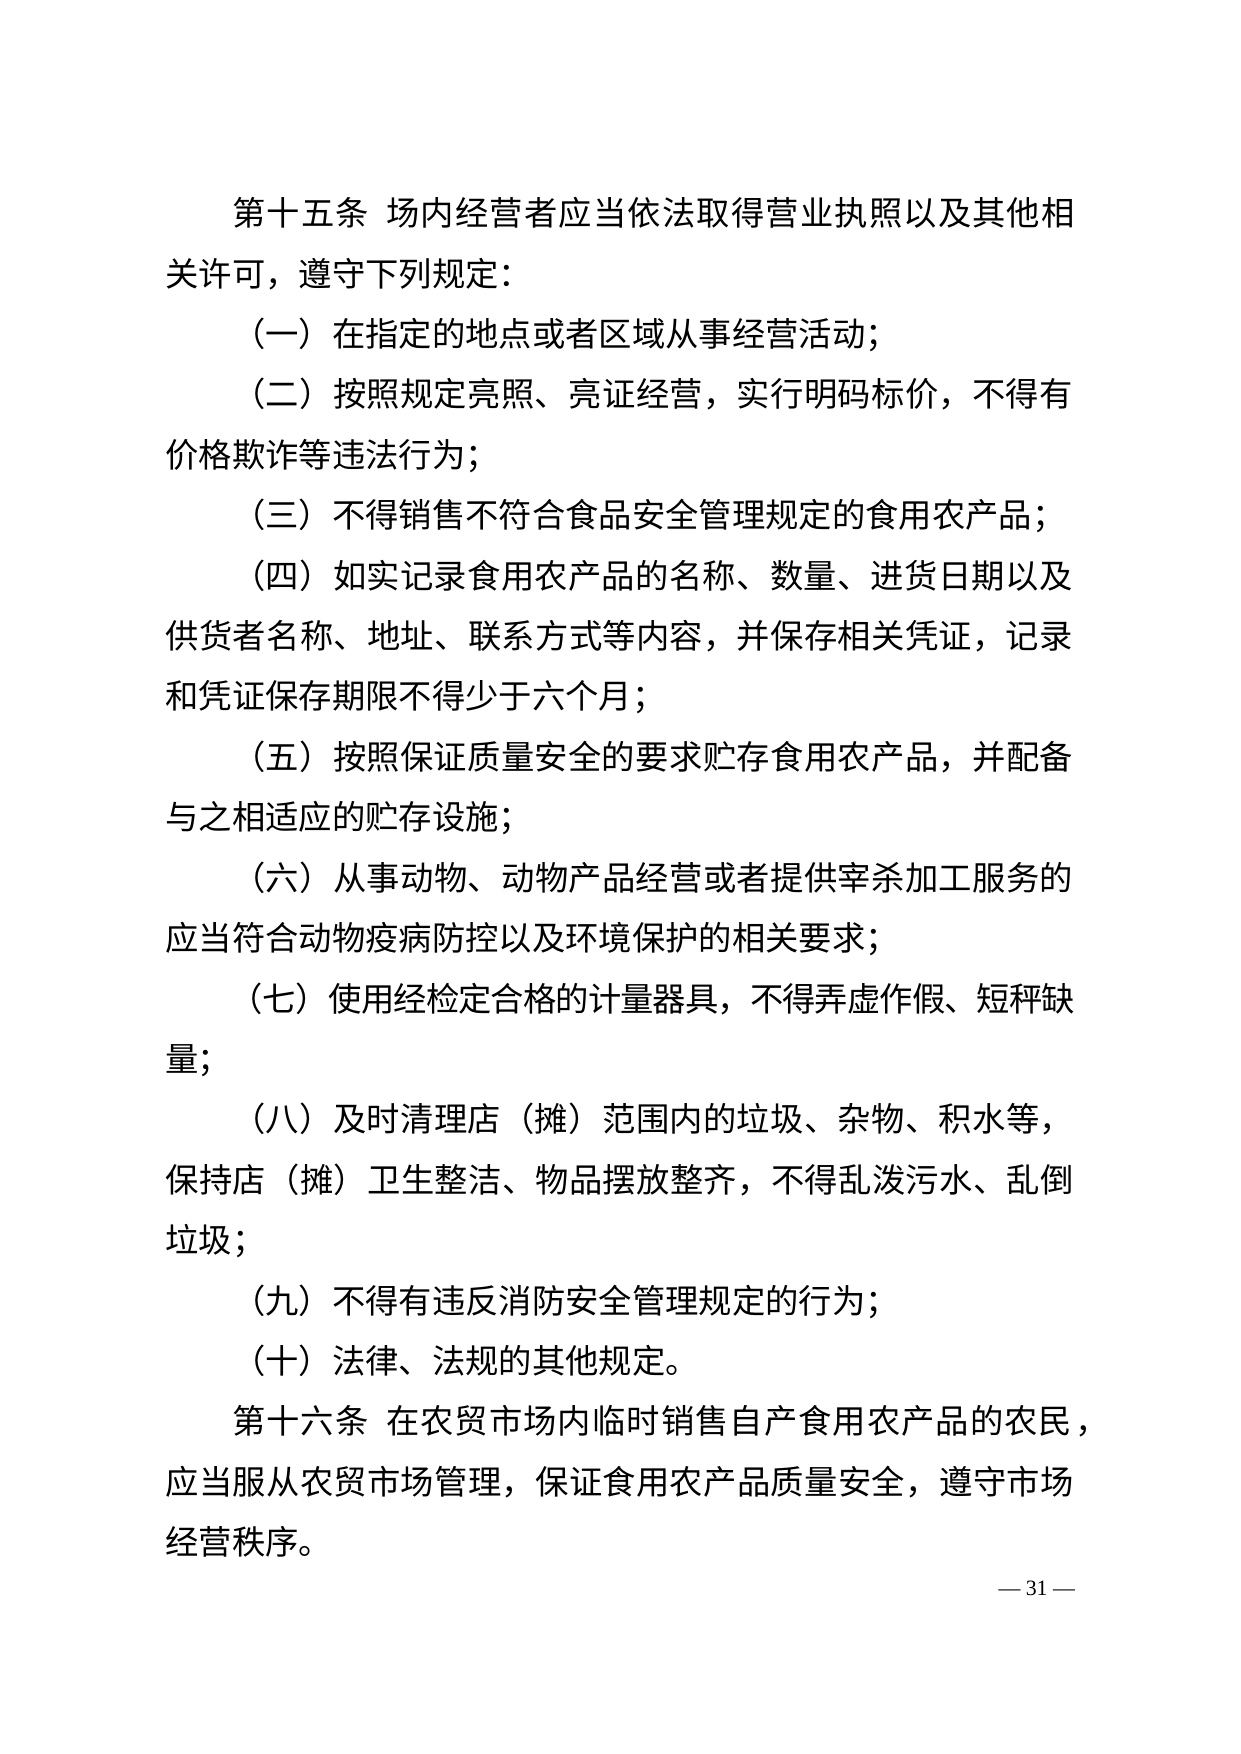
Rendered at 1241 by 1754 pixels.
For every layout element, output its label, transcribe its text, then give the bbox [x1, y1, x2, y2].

text （八）及时清理店（摊）范围内的垃圾、杂物、积水等，保持店（摊）卫生整洁、物品摆放整齐，不得乱泼污水、乱倒垃圾； [165, 1083, 1075, 1265]
text （四）如实记录食用农产品的名称、数量、进货日期以及供货者名称、地址、联系方式等内容，并保存相关凭证，记录和凭证保存期限不得少于六个月； [165, 540, 1075, 721]
text （五）按照保证质量安全的要求贮存食用农产品，并配备与之相适应的贮存设施； [165, 721, 1075, 842]
text 第十五条 场内经营者应当依法取得营业执照以及其他相关许可，遵守下列规定： [165, 177, 1075, 298]
text （十）法律、法规的其他规定。 [165, 1325, 1075, 1386]
text （一）在指定的地点或者区域从事经营活动； [165, 298, 1075, 358]
text （六）从事动物、动物产品经营或者提供宰杀加工服务的，应当符合动物疫病防控以及环境保护的相关要求； [165, 842, 1075, 963]
text 第十六条 在农贸市场内临时销售自产食用农产品的农民，应当服从农贸市场管理，保证食用农产品质量安全，遵守市场经营秩序。 [165, 1386, 1075, 1567]
text （七）使用经检定合格的计量器具，不得弄虚作假、短秤缺量； [165, 963, 1075, 1083]
text （三）不得销售不符合食品安全管理规定的食用农产品； [165, 479, 1075, 540]
text （九）不得有违反消防安全管理规定的行为； [165, 1265, 1075, 1325]
text （二）按照规定亮照、亮证经营，实行明码标价，不得有价格欺诈等违法行为； [165, 358, 1075, 479]
